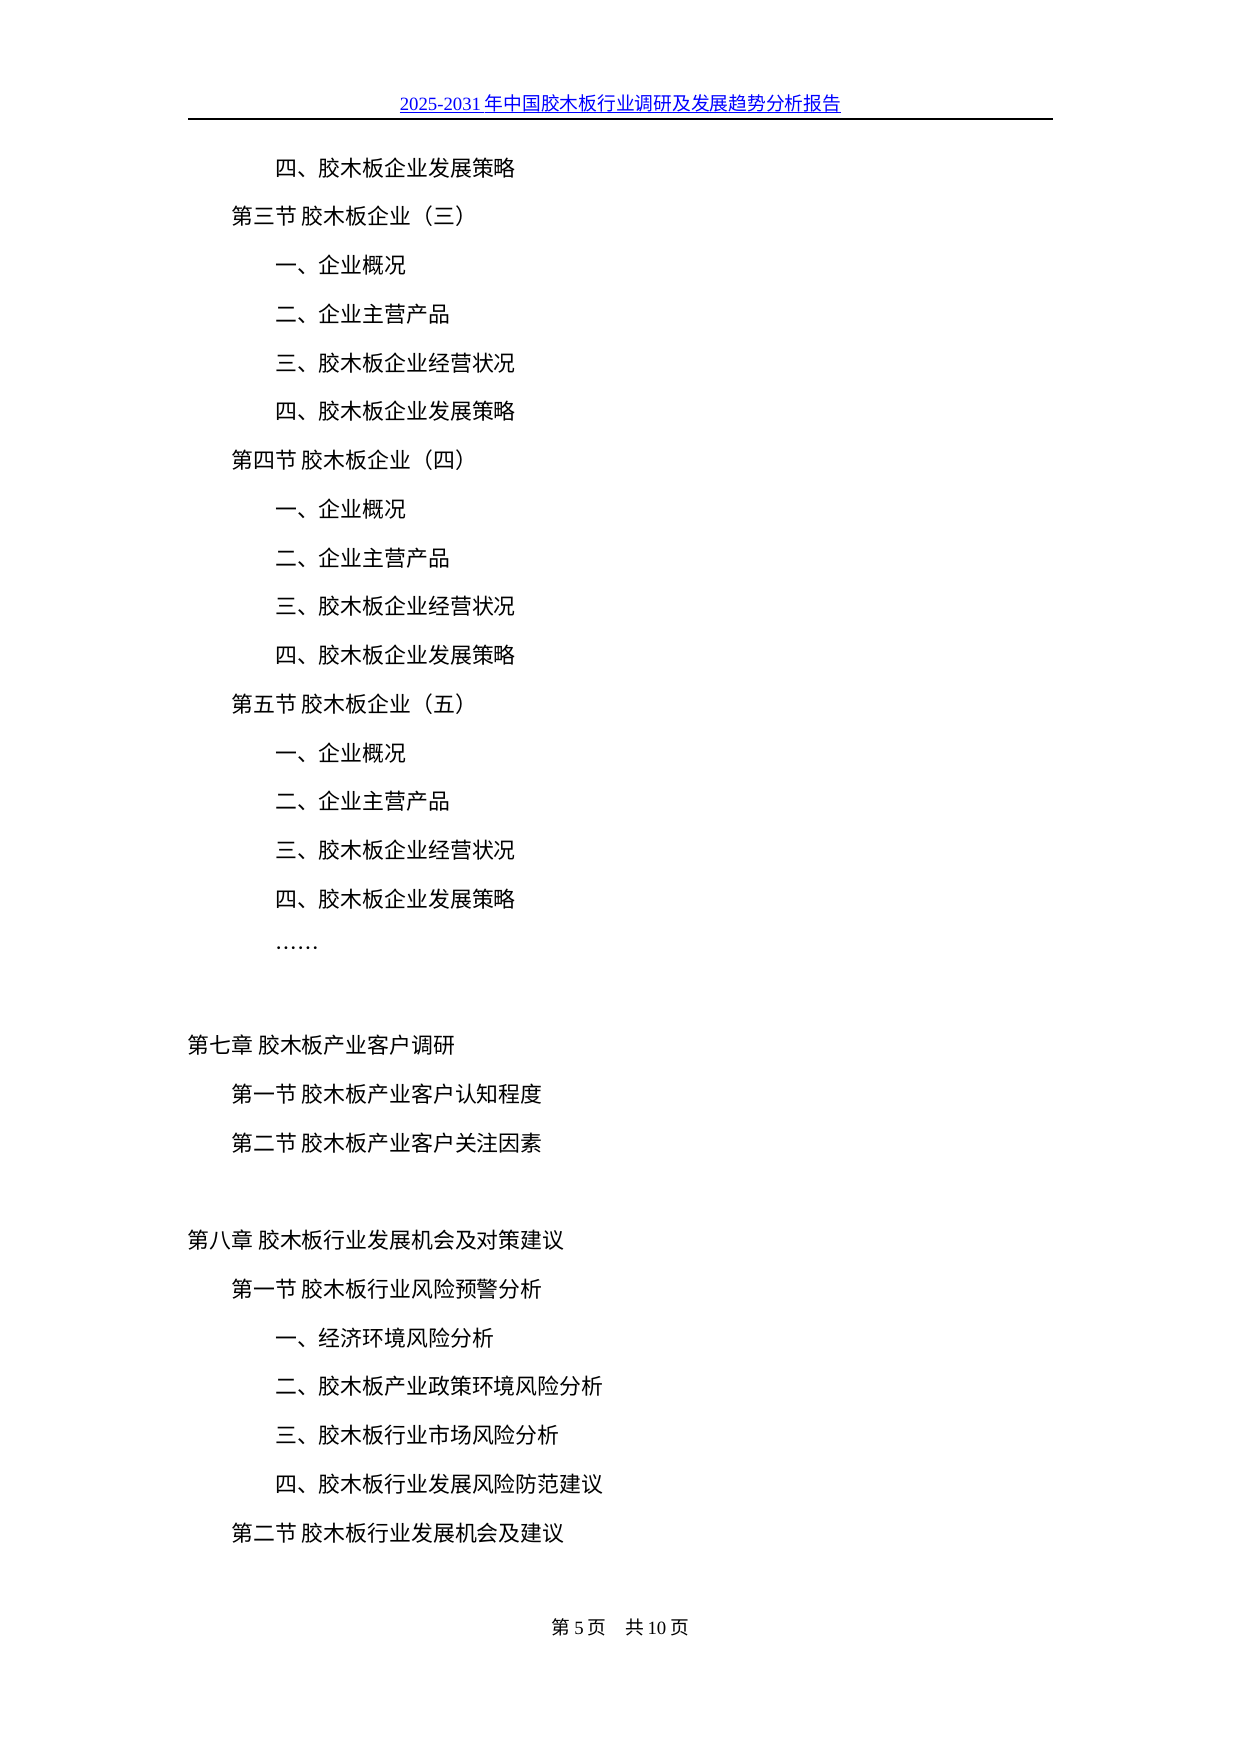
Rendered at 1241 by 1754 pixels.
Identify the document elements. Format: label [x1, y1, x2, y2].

text [187, 150, 1053, 1548]
